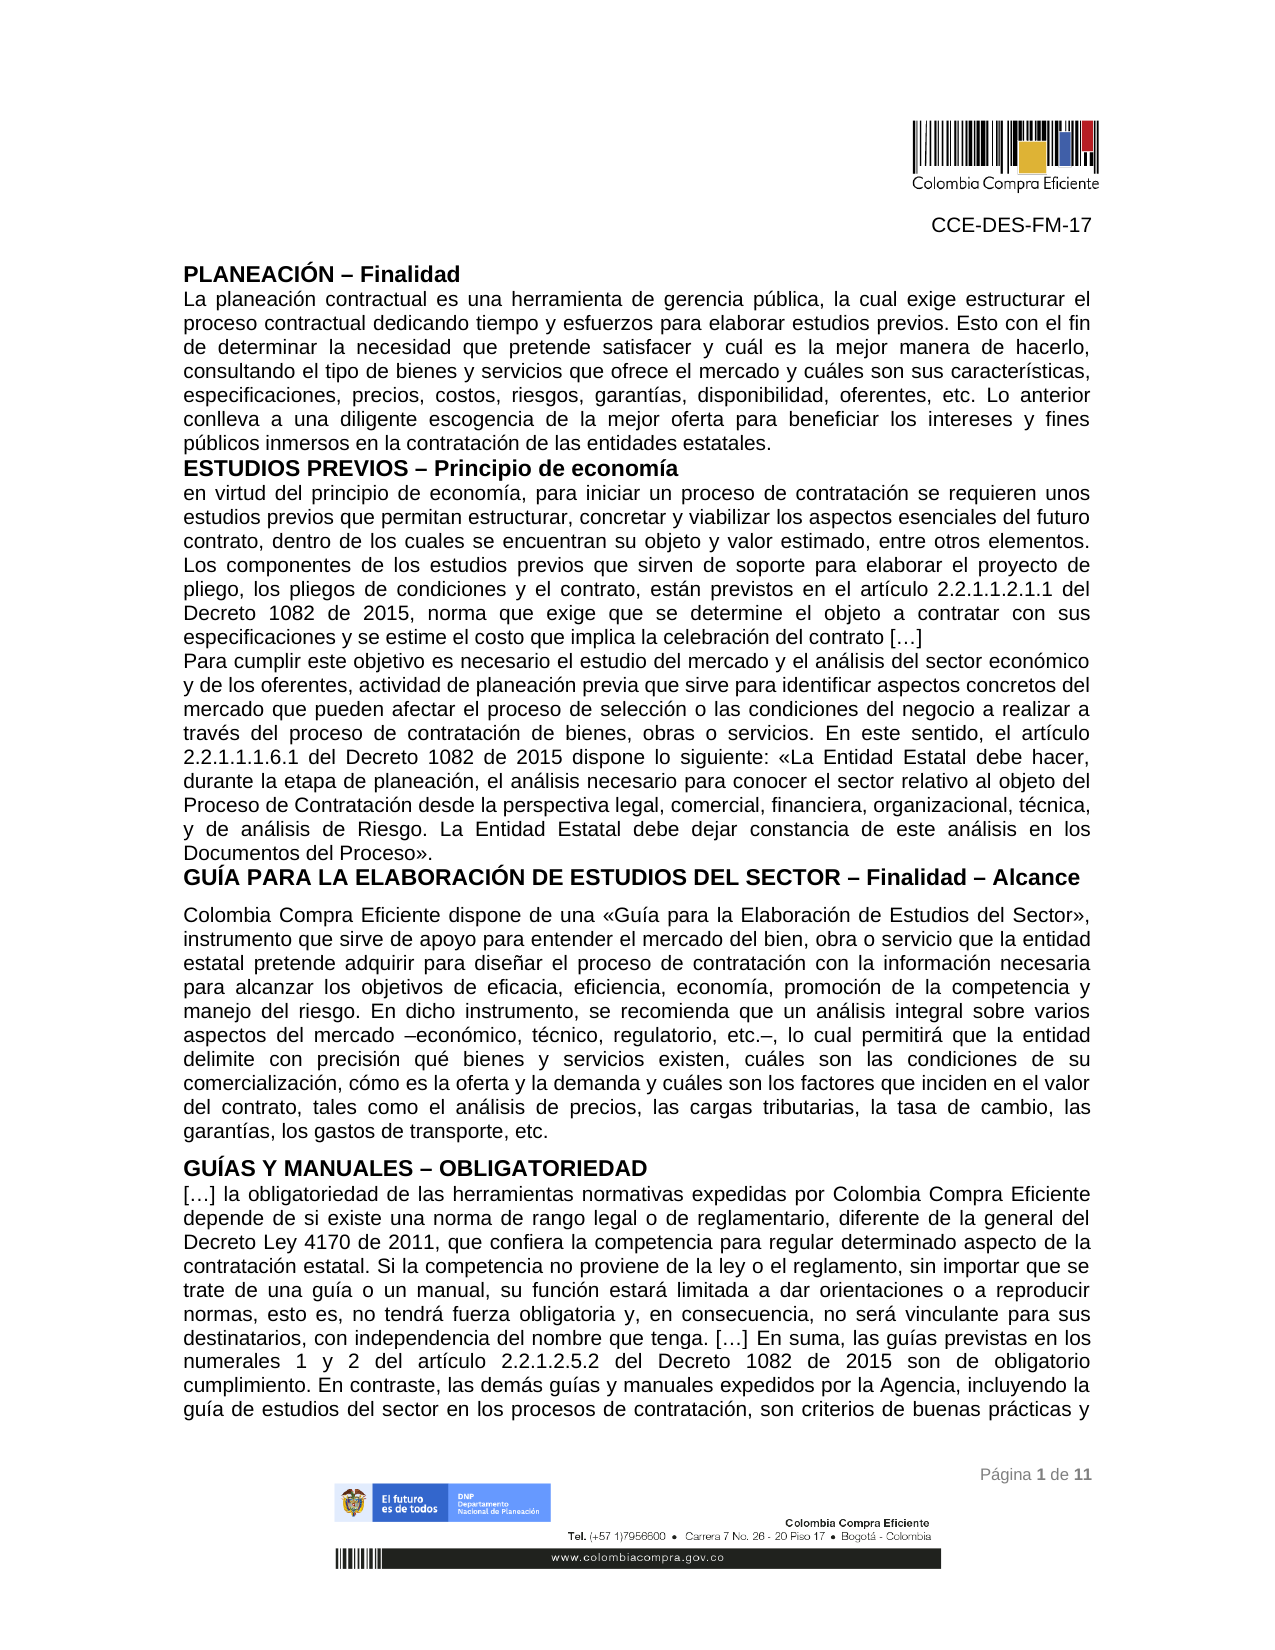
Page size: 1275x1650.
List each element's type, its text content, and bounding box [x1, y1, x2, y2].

text PLANEACIÓN – Finalidad [183, 261, 1092, 287]
text en virtud del principio de economía, para iniciar un proceso de contratación se requieren unos estudios previos que permitan estructurar, concretar y viabilizar los aspectos esenciales del futuro contrato, dentro de los cuales se encuentran su objeto y valor estimado, entre otros elementos. Los componentes de los estudios previos que sirven de soporte para elaborar el proyecto de pliego, los pliegos de condiciones y el contrato, están previstos en el artículo 2.2.1.1.2.1.1 del Decreto 1082 de 2015, norma que exige que se determine el objeto a contratar con sus especificaciones y se estime el costo que implica la celebración del contrato […] [183, 481, 1092, 649]
text CCE-DES-FM-17 [183, 213, 1092, 237]
text GUÍA PARA LA ELABORACIÓN DE ESTUDIOS DEL SECTOR – Finalidad – Alcance [183, 864, 1092, 891]
text GUÍAS Y MANUALES – OBLIGATORIEDAD [183, 1155, 1092, 1182]
text La planeación contractual es una herramienta de gerencia pública, la cual exige estructurar el proceso contractual dedicando tiempo y esfuerzos para elaborar estudios previos. Esto con el fin de determinar la necesidad que pretende satisfacer y cuál es la mejor manera de hacerlo, consultando el tipo de bienes y servicios que ofrece el mercado y cuáles son sus características, especificaciones, precios, costos, riesgos, garantías, disponibilidad, oferentes, etc. Lo anterior conlleva a una diligente escogencia de la mejor oferta para beneficiar los intereses y fines públicos inmersos en la contratación de las entidades estatales. [183, 287, 1092, 454]
picture [334, 1483, 942, 1569]
text Para cumplir este objetivo es necesario el estudio del mercado y el análisis del sector económico y de los oferentes, actividad de planeación previa que sirve para identificar aspectos concretos del mercado que pueden afectar el proceso de selección o las condiciones del negocio a realizar a través del proceso de contratación de bienes, obras o servicios. En este sentido, el artículo 2.2.1.1.1.6.1 del Decreto 1082 de 2015 dispone lo siguiente: «La Entidad Estatal debe hacer, durante la etapa de planeación, el análisis necesario para conocer el sector relativo al objeto del Proceso de Contratación desde la perspectiva legal, comercial, financiera, organizacional, técnica, y de análisis de Riesgo. La Entidad Estatal debe dejar constancia de este análisis en los Documentos del Proceso». [183, 649, 1092, 864]
picture [905, 114, 1105, 196]
text ESTUDIOS PREVIOS – Principio de economía [183, 454, 1092, 481]
text Colombia Compra Eficiente dispone de una «Guía para la Elaboración de Estudios del Sector», instrumento que sirve de apoyo para entender el mercado del bien, obra o servicio que la entidad estatal pretende adquirir para diseñar el proceso de contratación con la información necesaria para alcanzar los objetivos de eficacia, eficiencia, economía, promoción de la competencia y manejo del riesgo. En dicho instrumento, se recomienda que un análisis integral sobre varios aspectos del mercado –económico, técnico, regulatorio, etc.–, lo cual permitirá que la entidad delimite con precisión qué bienes y servicios existen, cuáles son las condiciones de su comercialización, cómo es la oferta y la demanda y cuáles son los factores que inciden en el valor del contrato, tales como el análisis de precios, las cargas tributarias, la tasa de cambio, las garantías, los gastos de transporte, etc. [183, 903, 1092, 1143]
